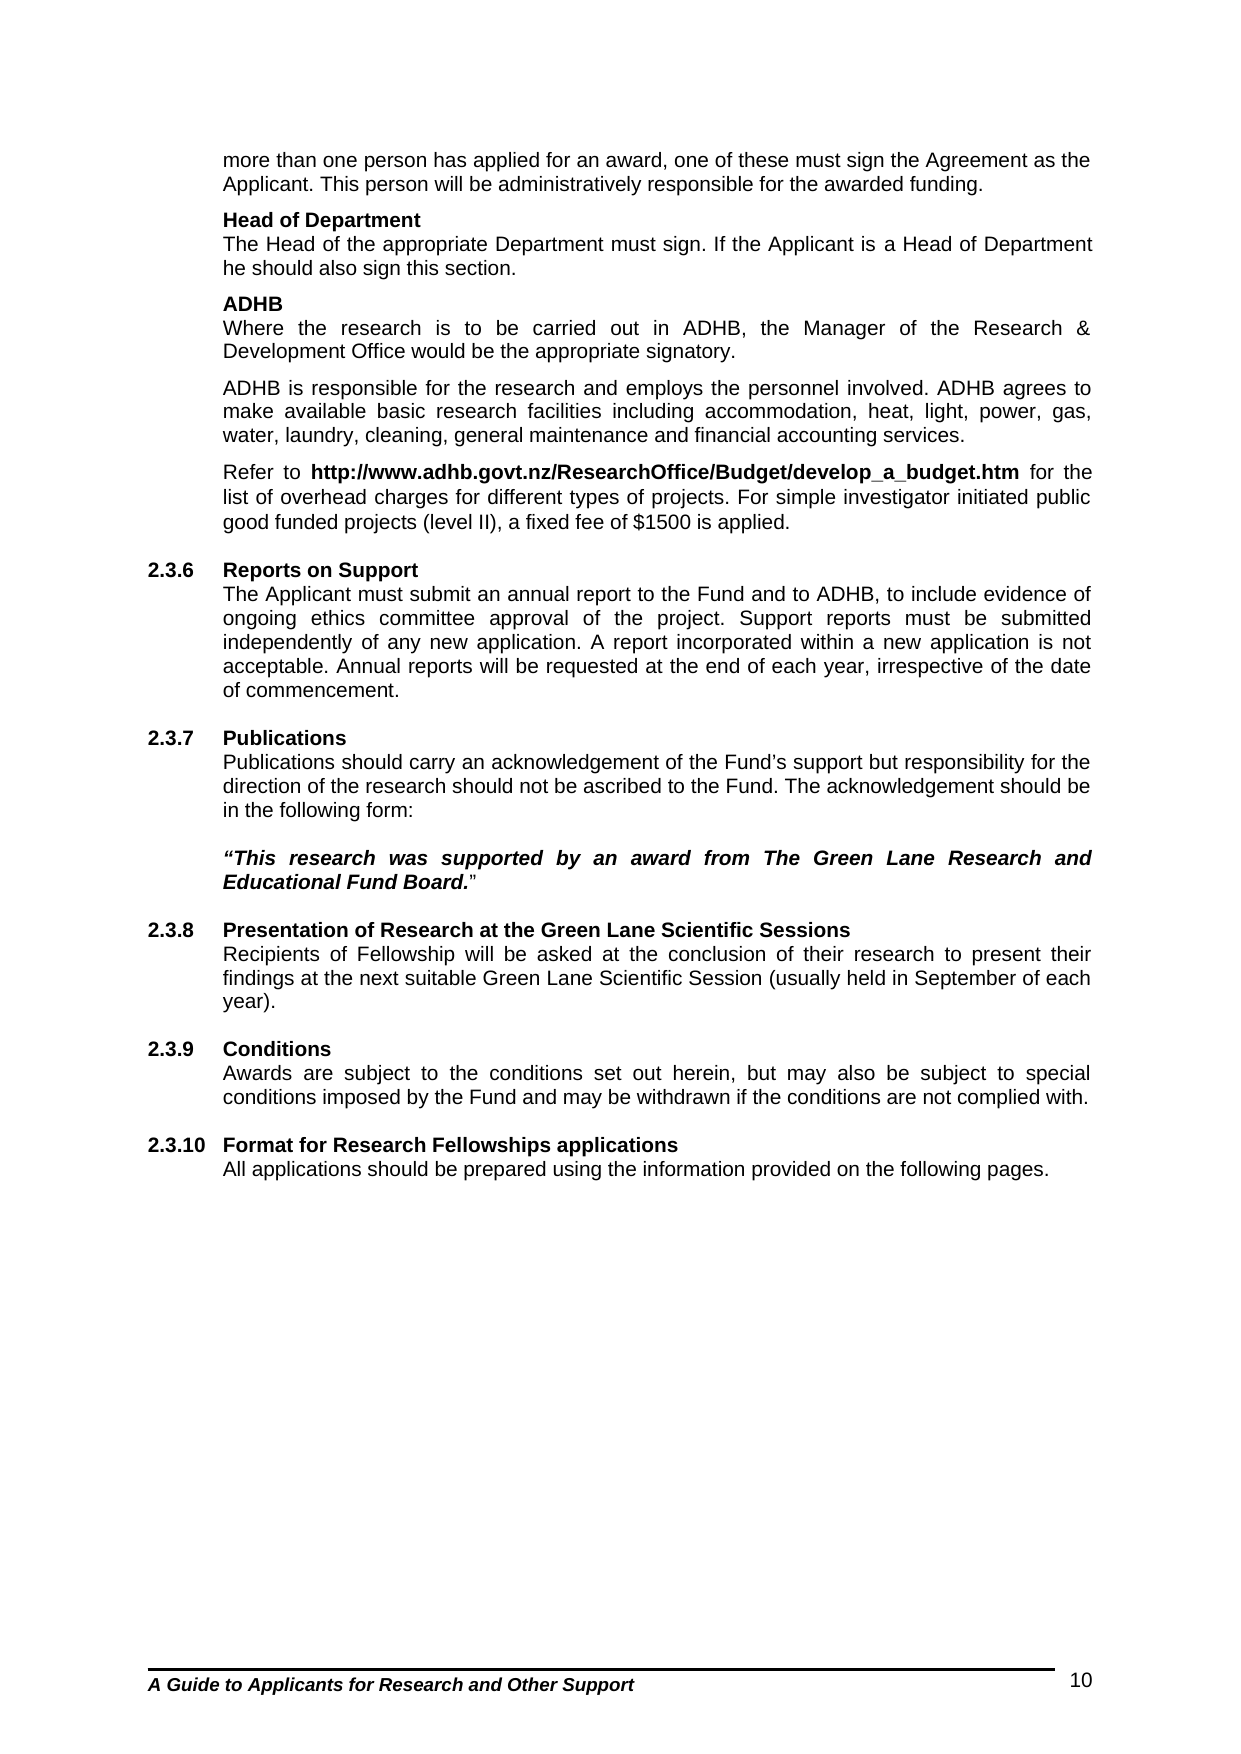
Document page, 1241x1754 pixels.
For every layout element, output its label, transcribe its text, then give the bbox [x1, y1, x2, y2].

text Awards are subject to the conditions set out herein, but may also be subject to special conditions imposed by the Fund and may be withdrawn if the conditions are not complied with. [223, 1061, 1092, 1109]
text The Applicant must submit an annual report to the Fund and to ADHB, to include evidence of ongoing ethics committee approval of the project. Support reports must be submitted independently of any new application. A report incorporated within a new application is not acceptable. Annual reports will be requested at the end of each year, irrespective of the date of commencement. [223, 582, 1092, 702]
subtitle Conditions [148, 1037, 1092, 1061]
text Refer to http://www.adhb.govt.nz/ResearchOffice/Budget/develop_a_budget.htm for the list of overhead charges for different types of projects. For simple investigator initiated public good funded projects (level II), a fixed fee of $1500 is applied. [223, 459, 1092, 534]
text Head of Department [223, 208, 1092, 232]
subtitle Publications [148, 726, 1092, 750]
subtitle 2.3.10 Format for Research Fellowships applications [148, 1133, 1092, 1157]
text Publications should carry an acknowledgement of the Fund’s support but responsibility for the direction of the research should not be ascribed to the Fund. The acknowledgement should be in the following form: [223, 750, 1092, 822]
text ADHB is responsible for the research and employs the personnel involved. ADHB agrees to make available basic research facilities including accommodation, heat, light, power, gas, water, laundry, cleaning, general maintenance and financial accounting services. [223, 375, 1092, 447]
subtitle Presentation of Research at the Green Lane Scientific Sessions [148, 917, 1092, 941]
text The Head of the appropriate Department must sign. If the Applicant is a Head of Department he should also sign this section. [223, 232, 1092, 279]
text Where the research is to be carried out in ADHB, the Manager of the Research & Development Office would be the appropriate signatory. [223, 315, 1092, 363]
text “This research was supported by an award from The Green Lane Research and Educational Fund Board.” [223, 846, 1092, 893]
subtitle 2.3.6 Reports on Support [148, 558, 1092, 582]
text ADHB [223, 291, 1092, 315]
text Recipients of Fellowship will be asked at the conclusion of their research to present their findings at the next suitable Green Lane Scientific Session (usually held in September of each year). [223, 941, 1092, 1013]
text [223, 148, 1092, 196]
text All applications should be prepared using the information provided on the following pages. [223, 1157, 1092, 1181]
